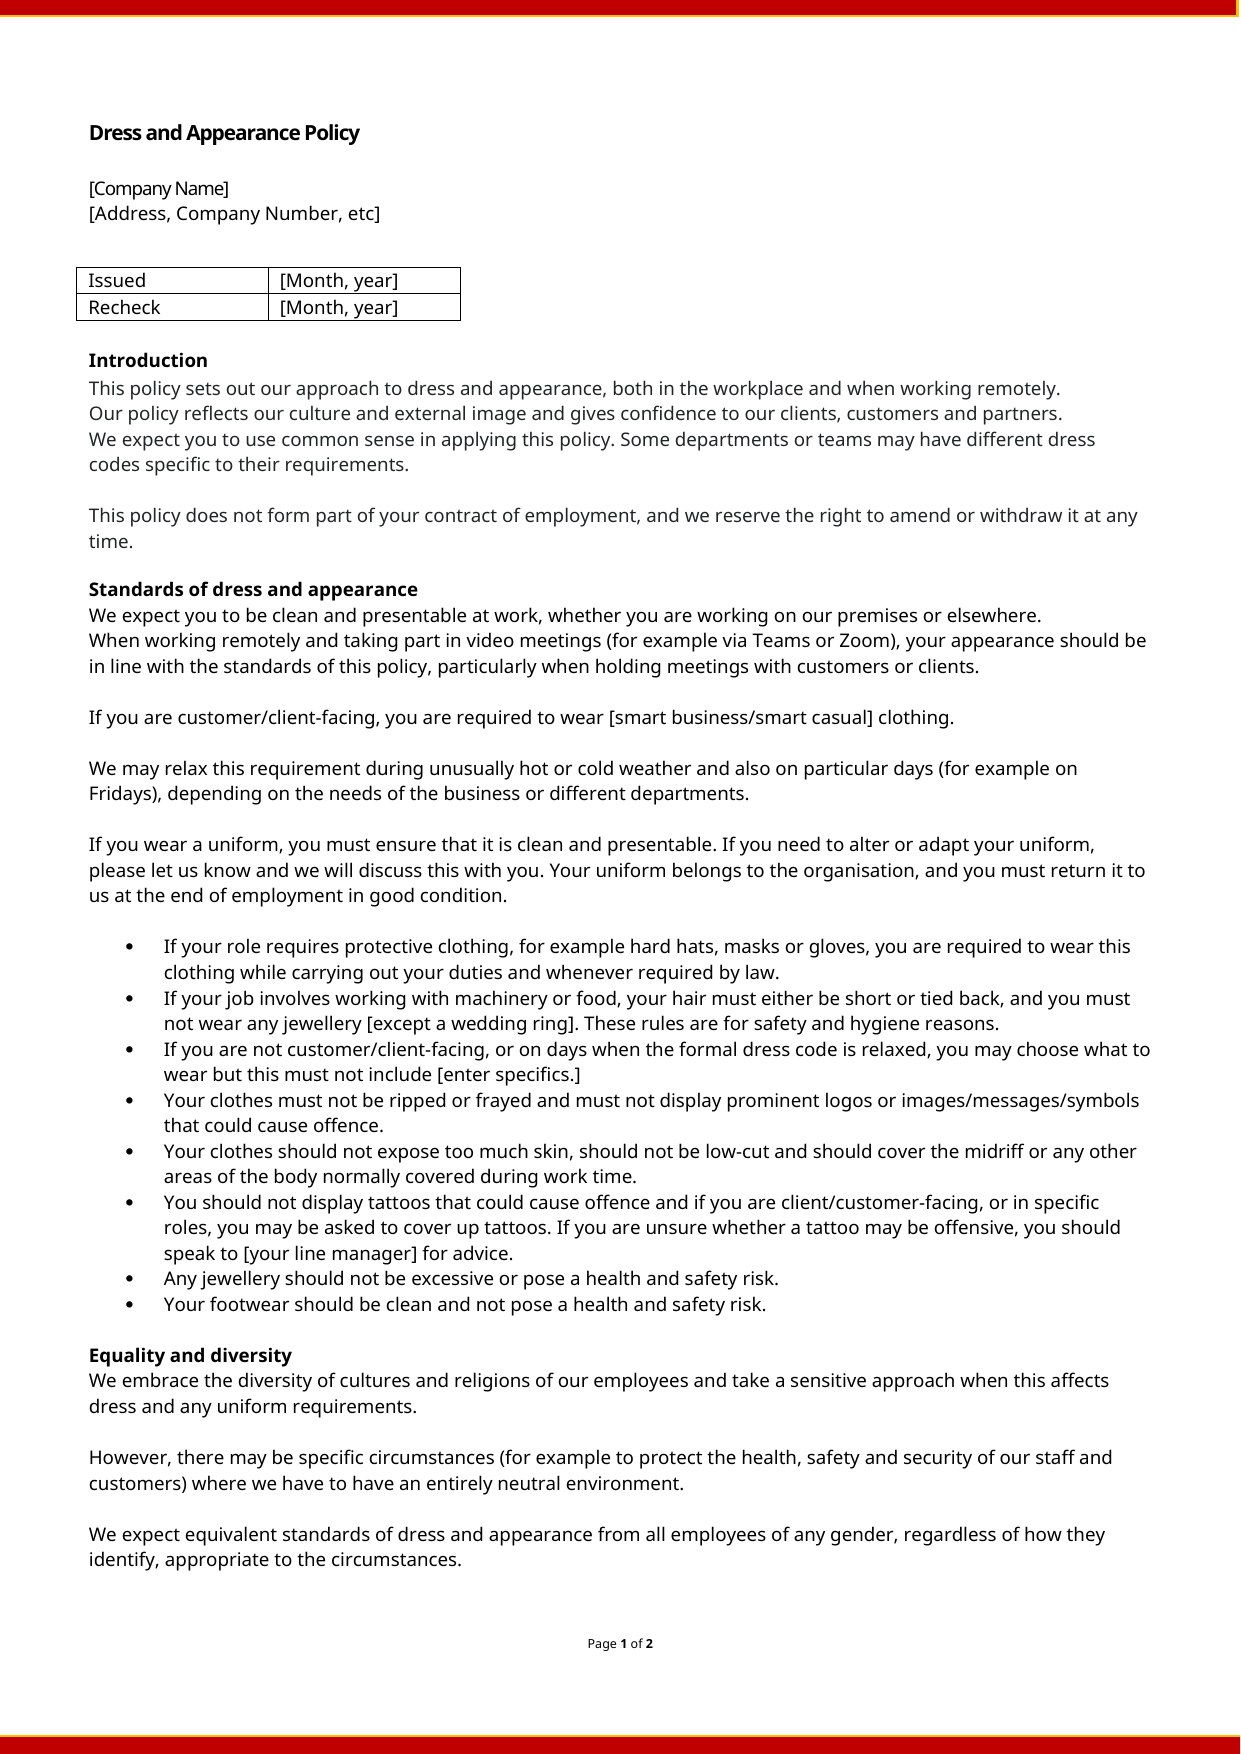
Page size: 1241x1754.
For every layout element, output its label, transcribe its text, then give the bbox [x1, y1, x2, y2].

table_cell [Month, year] [269, 294, 460, 320]
list Your footwear should be clean and not pose a health and safety risk. [126, 1291, 1152, 1317]
subtitle Introduction [89, 348, 1152, 373]
text Equality and diversity [89, 1342, 1152, 1368]
text When working remotely and taking part in video meetings (for example via Teams or Zoom), your appearance should be in line with the standards of this policy, particularly when holding meetings with customers or clients. [89, 628, 1152, 679]
text We expect equivalent standards of dress and appearance from all employees of any gender, regardless of how they identify, appropriate to the circumstances. [89, 1521, 1152, 1572]
list Any jewellery should not be excessive or pose a health and safety risk. [126, 1266, 1152, 1291]
text Standards of dress and appearance [89, 577, 1152, 602]
list Your clothes must not be ripped or frayed and must not display prominent logos or images/messages/symbols that could cause offence. [126, 1087, 1152, 1138]
text If you wear a uniform, you must ensure that it is clean and presentable. If you need to alter or adapt your uniform, please let us know and we will discuss this with you. Your uniform belongs to the organisation, and you must return it to us at the end of employment in good condition. [89, 832, 1152, 908]
text This policy sets out our approach to dress and appearance, both in the workplace and when working remotely. [89, 375, 1152, 401]
text Our policy reflects our culture and external image and gives confidence to our clients, customers and partners. [89, 401, 1152, 426]
list Your clothes should not expose too much skin, should not be low-cut and should cover the midriff or any other areas of the body normally covered during work time. [126, 1138, 1152, 1189]
text This policy does not form part of your contract of employment, and we reserve the right to amend or withdraw it at any time. [89, 503, 1152, 554]
list If you are not customer/client-facing, or on days when the formal dress code is relaxed, you may choose what to wear but this must not include [enter specifics.] [126, 1036, 1152, 1087]
text We expect you to use common sense in applying this policy. Some departments or teams may have different dress codes specific to their requirements. [89, 426, 1152, 477]
list If your job involves working with machinery or food, your hair must either be short or tied back, and you must not wear any jewellery [except a wedding ring]. These rules are for safety and hygiene reasons. [126, 985, 1152, 1036]
text [Address, Company Number, etc] [89, 201, 1152, 226]
table_cell Recheck [77, 294, 268, 320]
text We embrace the diversity of cultures and religions of our employees and take a sensitive approach when this affects dress and any uniform requirements. [89, 1368, 1152, 1419]
text We may relax this requirement during unusually hot or cold weather and also on particular days (for example on Fridays), depending on the needs of the business or different departments. [89, 755, 1152, 806]
title Dress and Appearance Policy [89, 118, 1152, 147]
table_header [Month, year] [269, 268, 460, 293]
title [Company Name] [89, 175, 1152, 201]
text If you are customer/client-facing, you are required to wear [smart business/smart casual] clothing. [89, 704, 1152, 730]
text We expect you to be clean and presentable at work, whether you are working on our premises or elsewhere. [89, 602, 1152, 628]
text However, there may be specific circumstances (for example to protect the health, safety and security of our staff and customers) where we have to have an entirely neutral environment. [89, 1444, 1152, 1495]
table_header Issued [77, 268, 268, 293]
list If your role requires protective clothing, for example hard hats, masks or gloves, you are required to wear this clothing while carrying out your duties and whenever required by law. [126, 934, 1152, 985]
list You should not display tattoos that could cause offence and if you are client/customer-facing, or in specific roles, you may be asked to cover up tattoos. If you are unsure whether a tattoo may be offensive, you should speak to [your line manager] for advice. [126, 1189, 1152, 1266]
